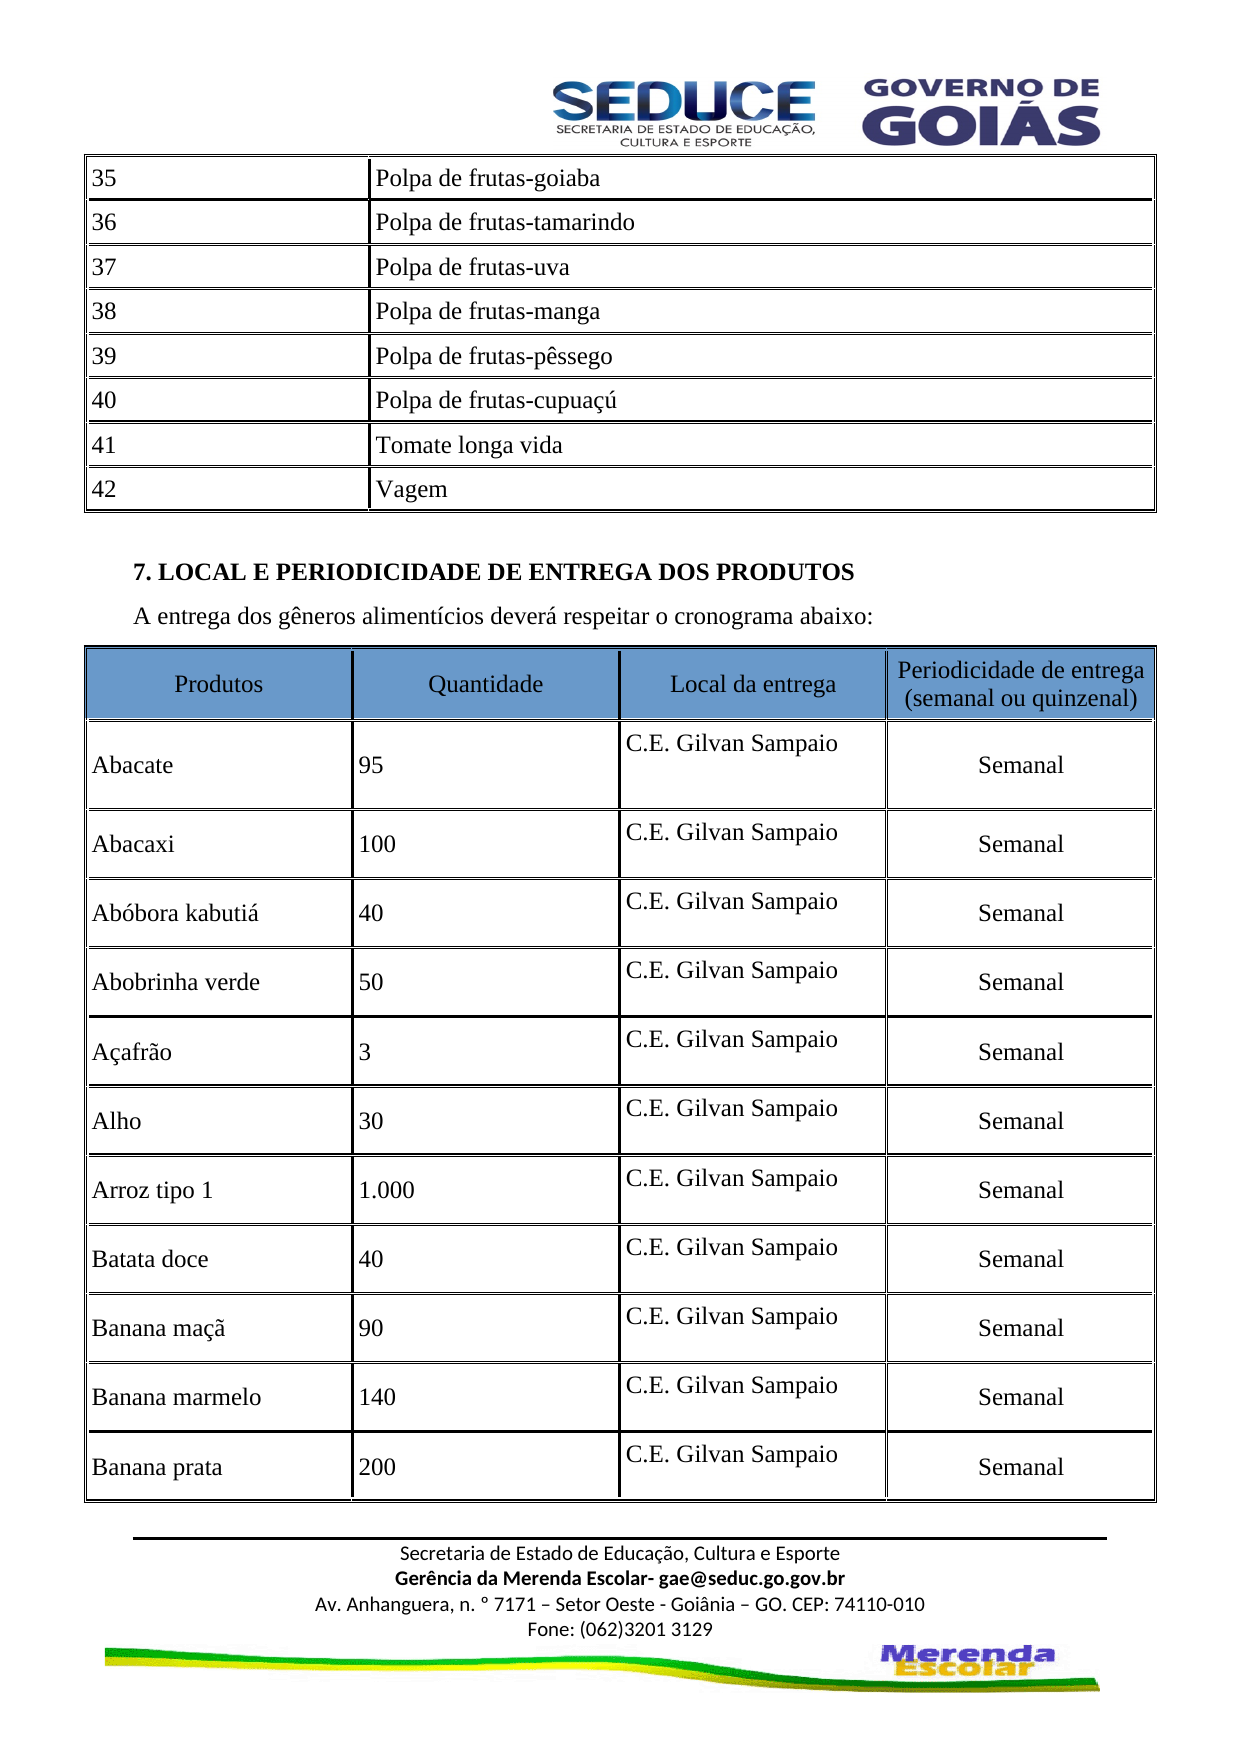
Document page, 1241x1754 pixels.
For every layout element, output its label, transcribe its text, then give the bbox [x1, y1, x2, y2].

table_cell Semanal [888, 1084, 1154, 1153]
table_cell Abóbora kabutiá [85, 877, 352, 946]
table_cell Semanal [886, 877, 1155, 946]
table_cell C.E. Gilvan Sampaio [621, 811, 885, 877]
table_cell 100 [354, 811, 618, 877]
table_cell C.E. Gilvan Sampaio [621, 1088, 885, 1153]
picture [552, 73, 1108, 154]
table_cell 35 [87, 155, 369, 198]
table_cell 90 [354, 1295, 618, 1361]
table_cell Alho [87, 1084, 351, 1153]
table_cell Banana maçã [85, 1292, 352, 1361]
table_cell Polpa de frutas-manga [369, 287, 1155, 331]
table_cell Semanal [888, 808, 1154, 877]
table_header Local da entrega [619, 649, 886, 718]
table_cell Semanal [886, 1292, 1155, 1361]
table_cell 200 [352, 1433, 619, 1499]
table_cell 40 [85, 376, 369, 420]
table_header Quantidade [352, 649, 619, 718]
table_cell C.E. Gilvan Sampaio [621, 1157, 885, 1222]
table_cell Abacate [87, 719, 351, 807]
table_cell Açafrão [87, 1015, 351, 1084]
table_cell 41 [87, 420, 368, 465]
table_cell Semanal [888, 1153, 1154, 1222]
table_cell 42 [85, 465, 369, 509]
table_cell Semanal [886, 1361, 1155, 1430]
table_cell C.E. Gilvan Sampaio [621, 722, 885, 807]
table_header Periodicidade de entrega (semanal ou quinzenal) [886, 649, 1154, 718]
table_cell C.E. Gilvan Sampaio [619, 1433, 886, 1499]
table_cell Semanal [888, 1015, 1154, 1084]
text 7. LOCAL E PERIODICIDADE DE ENTREGA DOS PRODUTOS [133, 557, 1107, 585]
table_cell Polpa de frutas-goiaba [369, 157, 1154, 198]
table_cell 36 [85, 198, 368, 242]
text A entrega dos gêneros alimentícios deverá respeitar o cronograma abaixo: [133, 601, 1107, 630]
table_cell 50 [354, 949, 618, 1015]
table_cell 40 [354, 880, 618, 946]
table_cell Semanal [886, 1430, 1154, 1499]
table_cell Polpa de frutas-cupuaçú [369, 376, 1155, 420]
table_cell 37 [87, 243, 368, 287]
table_cell 39 [87, 331, 368, 376]
table_cell 95 [354, 722, 618, 807]
table_cell Polpa de frutas-tamarindo [371, 198, 1155, 242]
table_cell Semanal [888, 1223, 1154, 1292]
table_cell 38 [85, 287, 369, 331]
table_cell Banana marmelo [85, 1361, 352, 1430]
table_cell 40 [354, 1226, 618, 1292]
table_cell Tomate longa vida [371, 420, 1154, 465]
table_cell C.E. Gilvan Sampaio [621, 1364, 885, 1430]
table_cell Semanal [888, 719, 1154, 807]
table_cell C.E. Gilvan Sampaio [621, 1295, 885, 1361]
table_cell 1.000 [354, 1157, 618, 1222]
table_cell Polpa de frutas-uva [371, 243, 1154, 287]
table_cell 3 [354, 1018, 618, 1084]
table_cell C.E. Gilvan Sampaio [621, 880, 885, 946]
table_cell Arroz tipo 1 [87, 1153, 351, 1222]
table_cell 140 [354, 1364, 618, 1430]
table_cell C.E. Gilvan Sampaio [621, 1226, 885, 1292]
table_cell Polpa de frutas-pêssego [371, 331, 1154, 376]
table_cell Abacaxi [87, 808, 351, 877]
table_cell 30 [354, 1088, 618, 1153]
table_header Produtos [87, 647, 352, 718]
table_cell Abobrinha verde [85, 946, 352, 1015]
table_cell Vagem [369, 465, 1155, 509]
table_cell Batata doce [87, 1223, 351, 1292]
table_cell Banana prata [87, 1430, 352, 1499]
table_cell Semanal [886, 946, 1155, 1015]
table_cell C.E. Gilvan Sampaio [621, 1018, 885, 1084]
table_cell C.E. Gilvan Sampaio [621, 949, 885, 1015]
